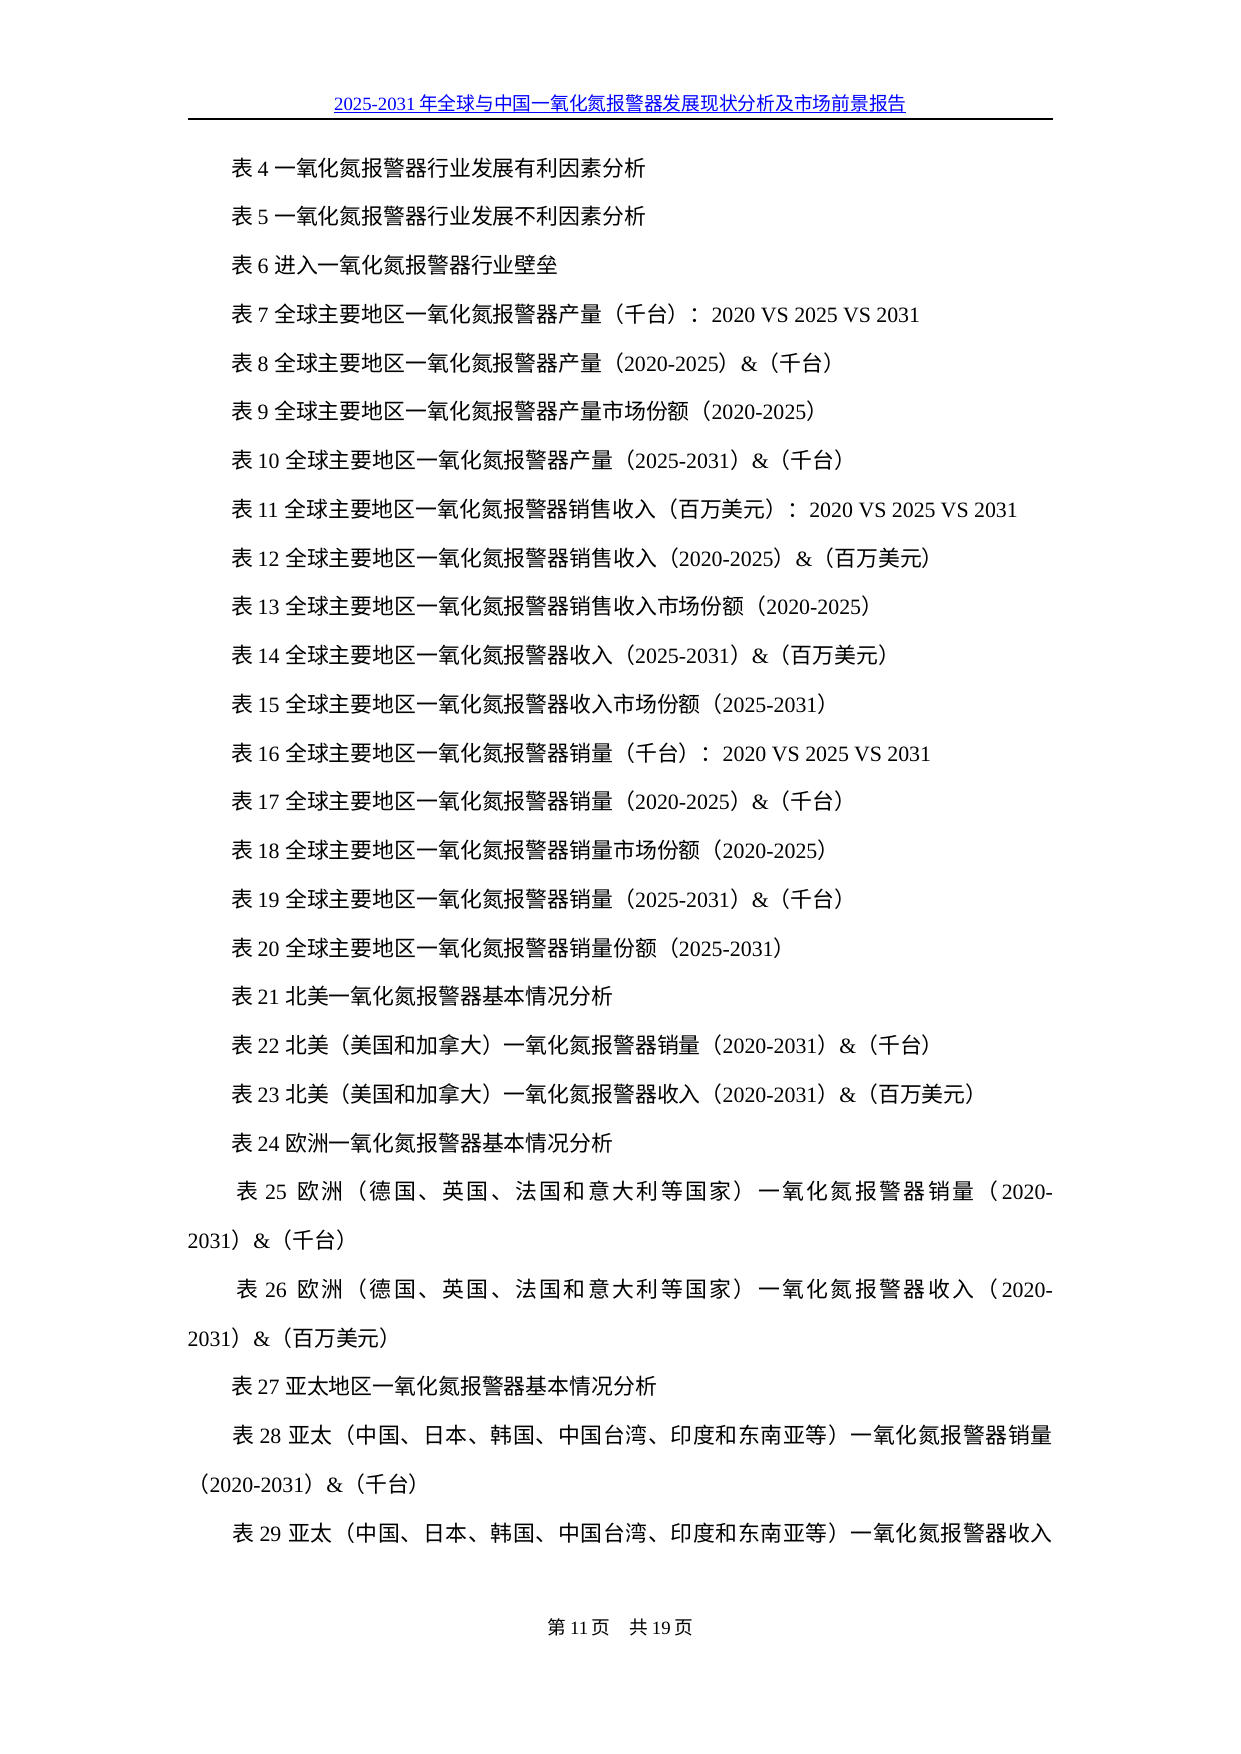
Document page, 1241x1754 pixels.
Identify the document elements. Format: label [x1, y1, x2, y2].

text [187, 150, 1053, 1548]
